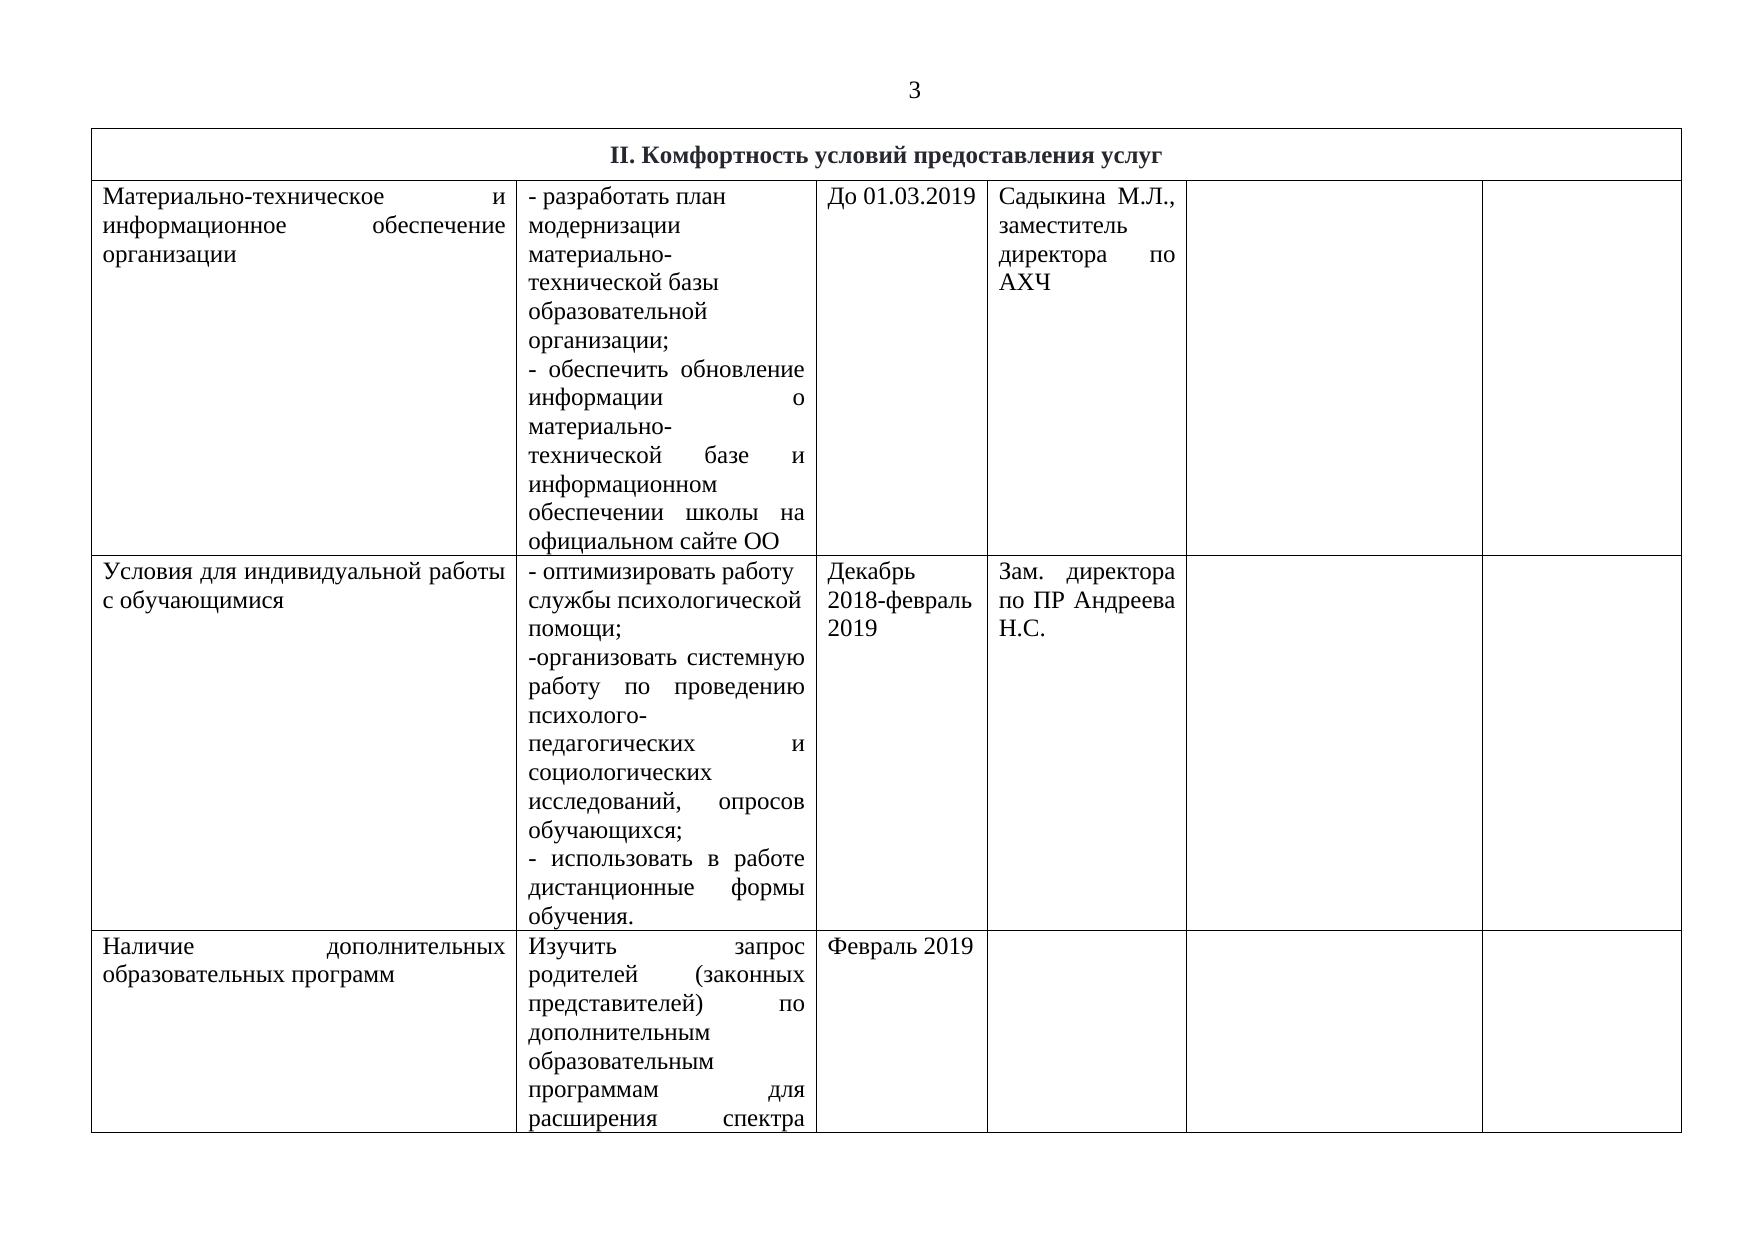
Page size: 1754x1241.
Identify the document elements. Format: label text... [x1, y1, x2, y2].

table_cell Декабрь 2018-февраль 2019 [817, 556, 987, 930]
table_cell [1483, 556, 1681, 930]
table_cell Условия для индивидуальной работы с обучающимися [92, 556, 516, 930]
table_cell Февраль 2019 [817, 931, 987, 1132]
table_cell [988, 931, 1186, 1132]
table_cell Зам. директора по ПР Андреева Н.С. [988, 556, 1186, 930]
table_cell [1187, 931, 1482, 1132]
table_cell II. Комфортность условий предоставления услуг [92, 129, 1681, 180]
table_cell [517, 931, 816, 1132]
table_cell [92, 931, 516, 1132]
table_cell [1483, 181, 1681, 555]
table_cell [1187, 556, 1482, 930]
table_cell [1483, 931, 1681, 1132]
table_cell - оптимизировать работу службы психологической помощи; -организовать системную работу по проведению психолого-педагогических и социологических исследований, опросов обучающихся; - использовать в работе дистанционные формы обучения. [517, 556, 816, 930]
table_cell [1187, 181, 1482, 555]
table_cell - разработать план модернизации материально-технической базы образовательной организации; - обеспечить обновление информации о материально- технической базе и информационном обеспечении школы на официальном сайте ОО [517, 181, 816, 555]
table_cell До 01.03.2019 [817, 181, 987, 555]
table_cell Садыкина М.Л., заместитель директора по АХЧ [988, 181, 1186, 555]
table_cell Материально-техническое и информационное обеспечение организации [92, 181, 516, 555]
